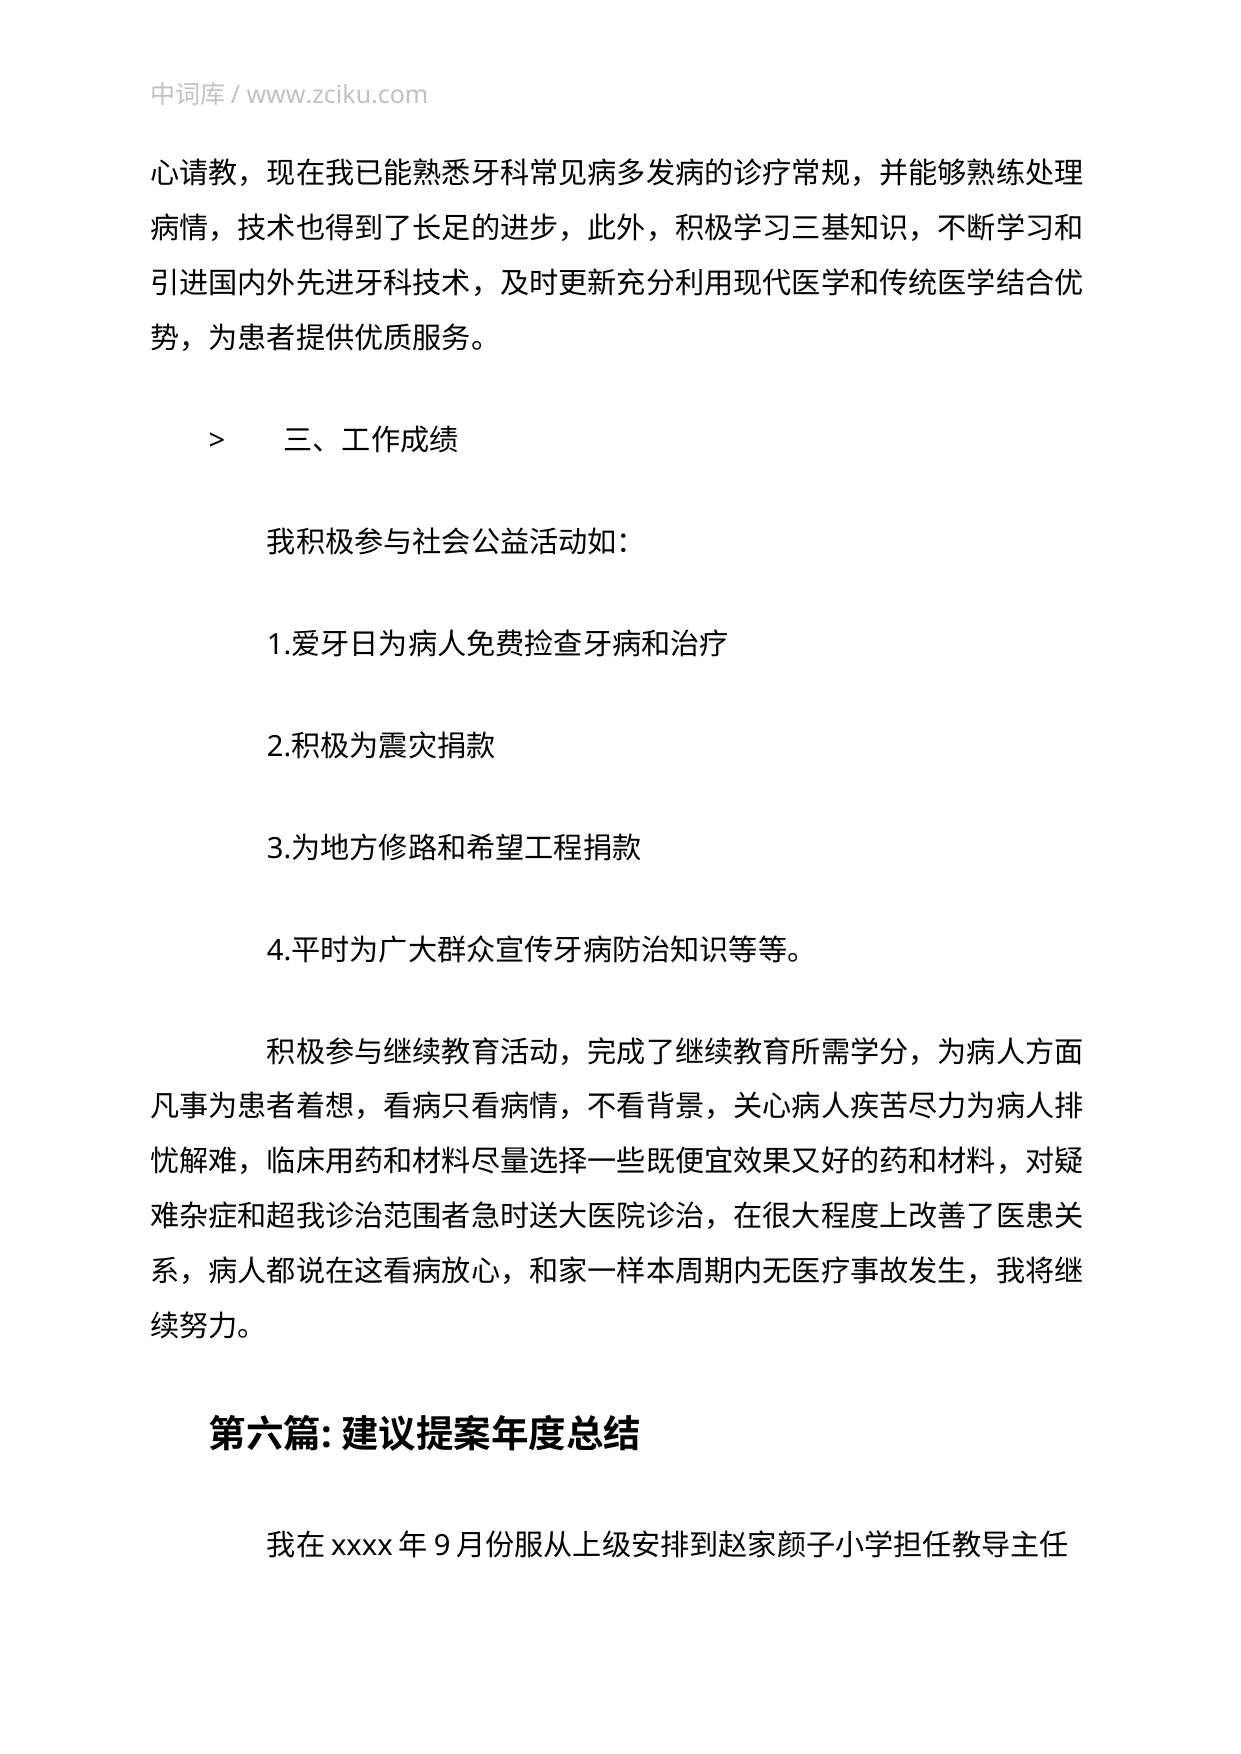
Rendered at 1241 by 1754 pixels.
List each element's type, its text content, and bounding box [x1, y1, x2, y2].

text 我积极参与社会公益活动如： [150, 518, 1090, 561]
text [150, 1522, 1090, 1564]
text 积极参与继续教育活动，完成了继续教育所需学分，为病人方面凡事为患者着想，看病只看病情，不看背景，关心病人疾苦尽力为病人排忧解难，临床用药和材料尽量选择一些既便宜效果又好的药和材料，对疑难杂症和超我诊治范围者急时送大医院诊治，在很大程度上改善了医患关系，病人都说在这看病放心，和家一样本周期内无医疗事故发生，我将继续努力。 [150, 1028, 1090, 1345]
text 第六篇: 建议提案年度总结 [150, 1404, 1090, 1459]
text 4.平时为广大群众宣传牙病防治知识等等。 [150, 926, 1090, 968]
text > 三、工作成绩 [150, 416, 1090, 459]
text 1.爱牙日为病人免费捡查牙病和治疗 [150, 620, 1090, 663]
text 3.为地方修路和希望工程捐款 [150, 824, 1090, 867]
text 2.积极为震灾捐款 [150, 722, 1090, 764]
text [150, 150, 1090, 357]
